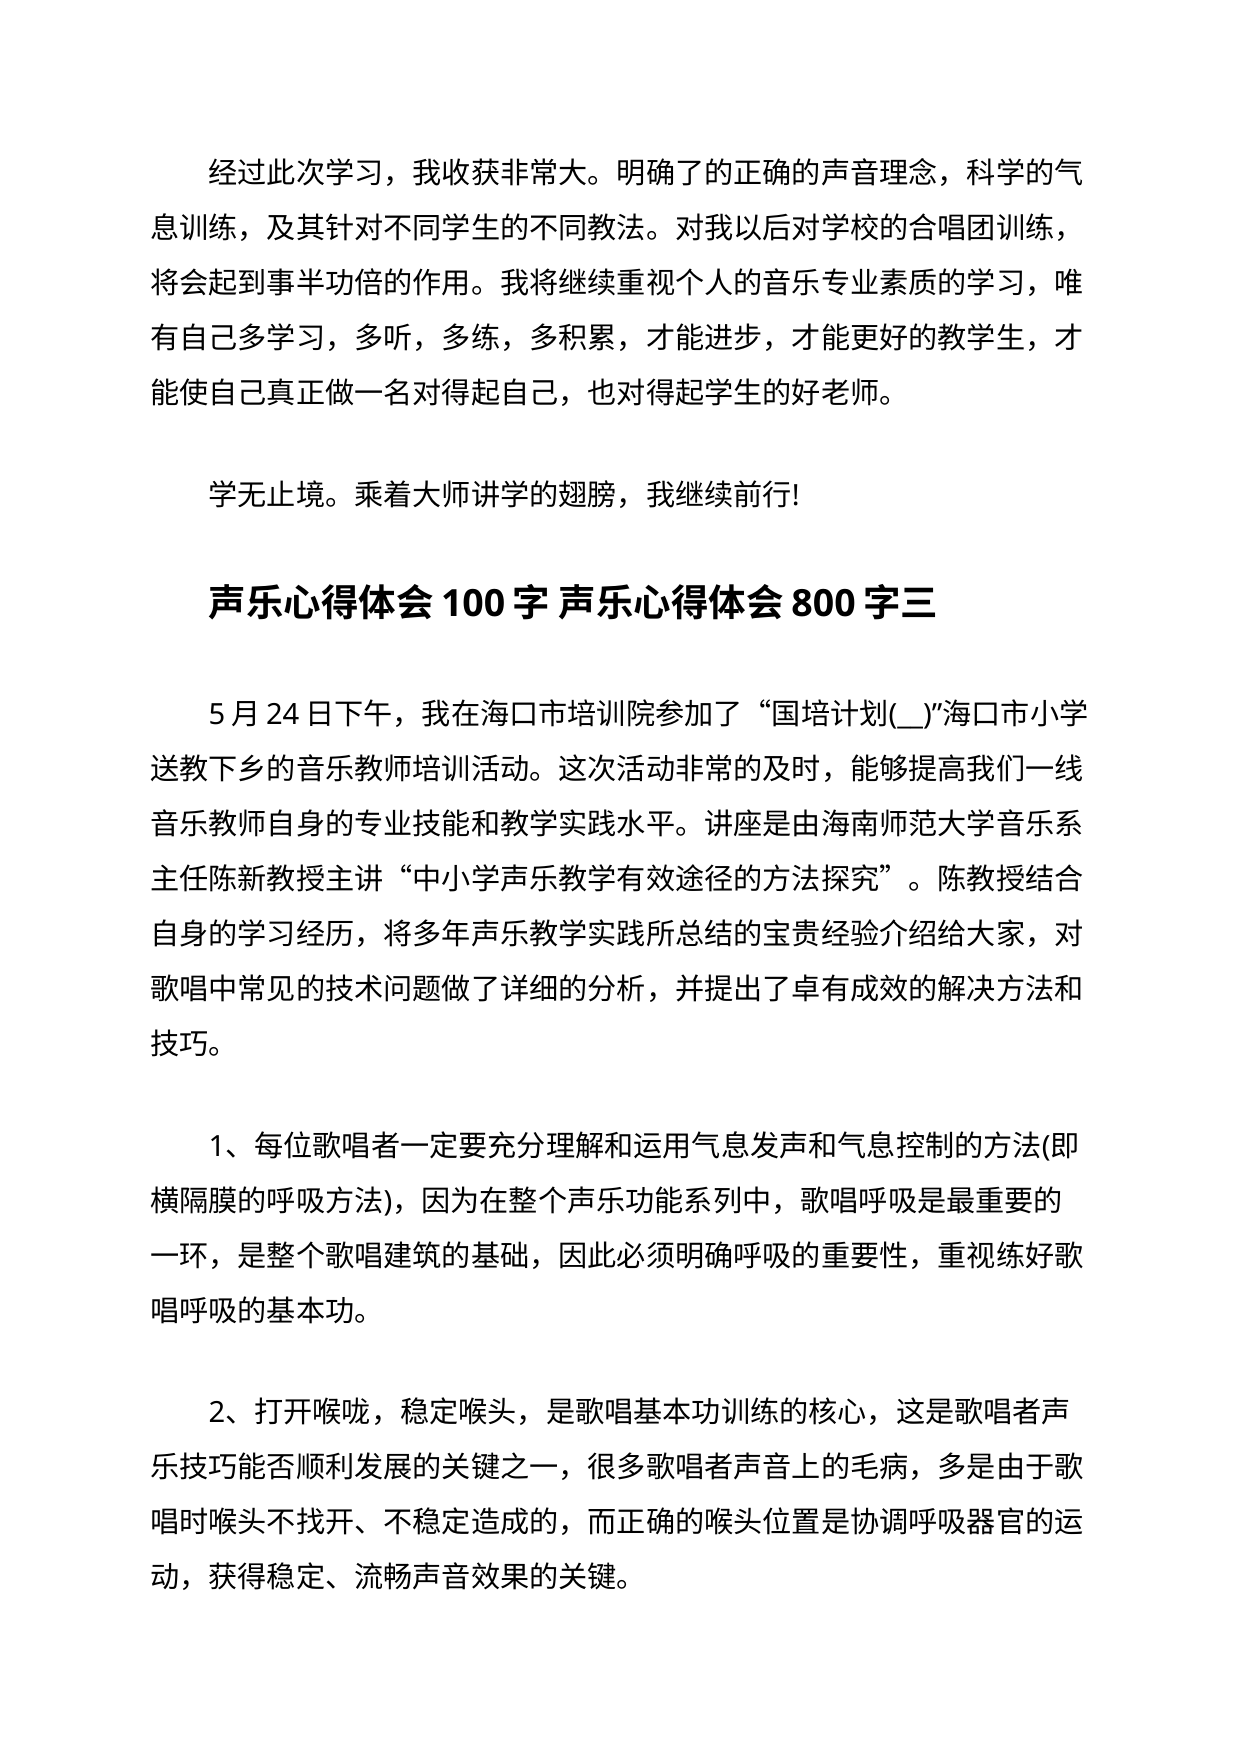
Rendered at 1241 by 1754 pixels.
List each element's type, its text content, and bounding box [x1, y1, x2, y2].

text 声乐心得体会100字 声乐心得体会800字三 [150, 573, 1090, 628]
text 1、每位歌唱者一定要充分理解和运用气息发声和气息控制的方法(即横隔膜的呼吸方法)，因为在整个声乐功能系列中，歌唱呼吸是最重要的一环，是整个歌唱建筑的基础，因此必须明确呼吸的重要性，重视练好歌唱呼吸的基本功。 [150, 1122, 1090, 1329]
text 2、打开喉咙，稳定喉头，是歌唱基本功训练的核心，这是歌唱者声乐技巧能否顺利发展的关键之一，很多歌唱者声音上的毛病，多是由于歌唱时喉头不找开、不稳定造成的，而正确的喉头位置是协调呼吸器官的运动，获得稳定、流畅声音效果的关键。 [150, 1389, 1090, 1596]
text 经过此次学习，我收获非常大。明确了的正确的声音理念，科学的气息训练，及其针对不同学生的不同教法。对我以后对学校的合唱团训练，将会起到事半功倍的作用。我将继续重视个人的音乐专业素质的学习，唯有自己多学习，多听，多练，多积累，才能进步，才能更好的教学生，才能使自己真正做一名对得起自己，也对得起学生的好老师。 [150, 150, 1090, 412]
text 5月24日下午，我在海口市培训院参加了“国培计划(__)”海口市小学送教下乡的音乐教师培训活动。这次活动非常的及时，能够提高我们一线音乐教师自身的专业技能和教学实践水平。讲座是由海南师范大学音乐系主任陈新教授主讲“中小学声乐教学有效途径的方法探究”。陈教授结合自身的学习经历，将多年声乐教学实践所总结的宝贵经验介绍给大家，对歌唱中常见的技术问题做了详细的分析，并提出了卓有成效的解决方法和技巧。 [150, 691, 1090, 1063]
text 学无止境。乘着大师讲学的翅膀，我继续前行! [150, 471, 1090, 514]
